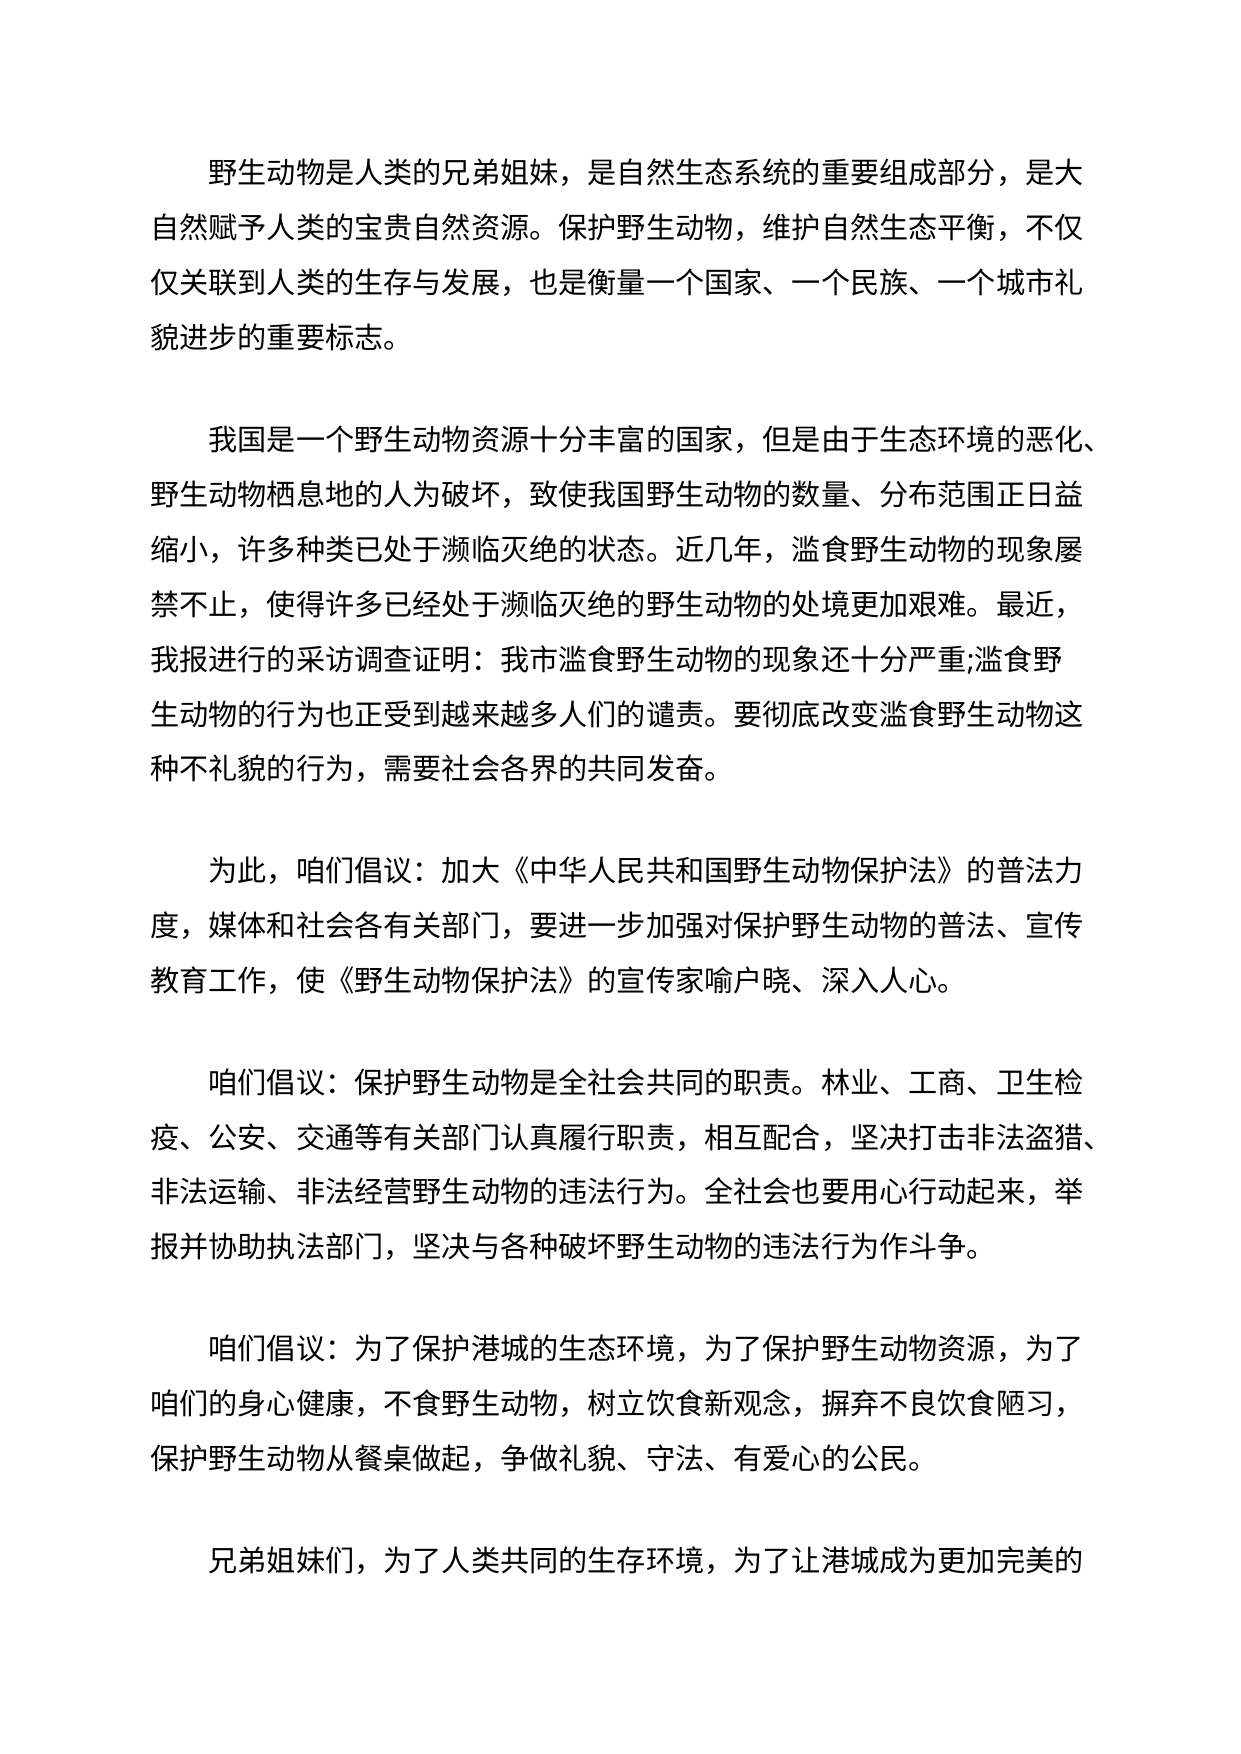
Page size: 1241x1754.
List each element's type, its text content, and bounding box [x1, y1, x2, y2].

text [150, 1537, 1090, 1579]
text 为此，咱们倡议：加大《中华人民共和国野生动物保护法》的普法力度，媒体和社会各有关部门，要进一步加强对保护野生动物的普法、宣传教育工作，使《野生动物保护法》的宣传家喻户晓、深入人心。 [150, 848, 1090, 1000]
text 我国是一个野生动物资源十分丰富的国家，但是由于生态环境的恶化、野生动物栖息地的人为破坏，致使我国野生动物的数量、分布范围正日益缩小，许多种类已处于濒临灭绝的状态。近几年，滥食野生动物的现象屡禁不止，使得许多已经处于濒临灭绝的野生动物的处境更加艰难。最近，我报进行的采访调查证明：我市滥食野生动物的现象还十分严重;滥食野生动物的行为也正受到越来越多人们的谴责。要彻底改变滥食野生动物这种不礼貌的行为，需要社会各界的共同发奋。 [150, 416, 1090, 788]
text 野生动物是人类的兄弟姐妹，是自然生态系统的重要组成部分，是大自然赋予人类的宝贵自然资源。保护野生动物，维护自然生态平衡，不仅仅关联到人类的生存与发展，也是衡量一个国家、一个民族、一个城市礼貌进步的重要标志。 [150, 150, 1090, 357]
text 咱们倡议：保护野生动物是全社会共同的职责。林业、工商、卫生检疫、公安、交通等有关部门认真履行职责，相互配合，坚决打击非法盗猎、非法运输、非法经营野生动物的违法行为。全社会也要用心行动起来，举报并协助执法部门，坚决与各种破坏野生动物的违法行为作斗争。 [150, 1059, 1090, 1266]
text 咱们倡议：为了保护港城的生态环境，为了保护野生动物资源，为了咱们的身心健康，不食野生动物，树立饮食新观念，摒弃不良饮食陋习，保护野生动物从餐桌做起，争做礼貌、守法、有爱心的公民。 [150, 1326, 1090, 1478]
